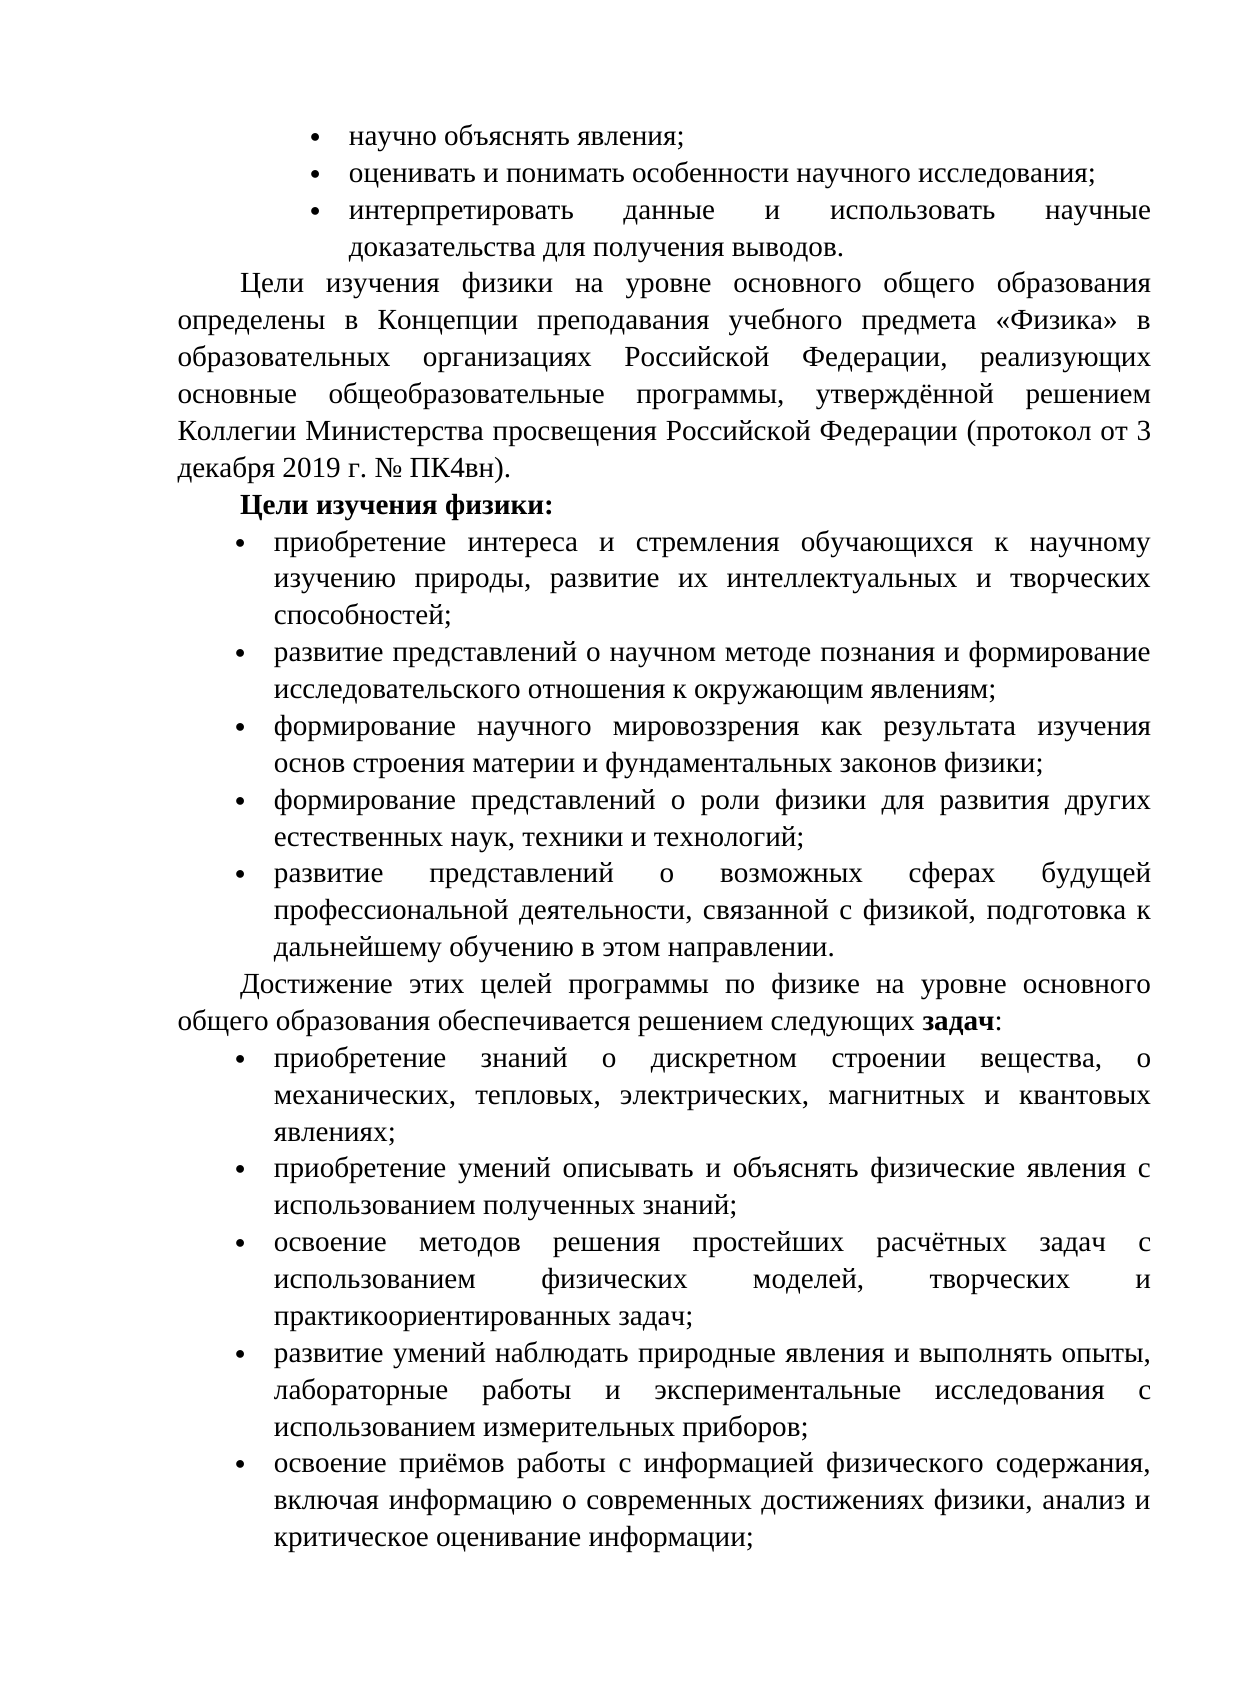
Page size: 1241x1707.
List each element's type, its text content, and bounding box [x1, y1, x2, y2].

list освоение приёмов работы с информацией физического содержания, включая информацию о современных достижениях физики, анализ и критическое оценивание информации; [236, 1446, 1152, 1553]
text Достижение этих целей программы по физике на уровне основного общего образования обеспечивается решением следующих задач: [177, 966, 1152, 1037]
list приобретение умений описывать и объяснять физические явления с использованием полученных знаний; [236, 1151, 1152, 1221]
list интерпретировать данные и использовать научные доказательства для получения выводов. [311, 192, 1152, 262]
list приобретение интереса и стремления обучающихся к научному изучению природы, развитие их интеллектуальных и творческих способностей; [236, 524, 1152, 631]
list развитие представлений о возможных сферах будущей профессиональной деятельности, связанной с физикой, подготовка к дальнейшему обучению в этом направлении. [236, 856, 1152, 963]
list приобретение знаний о дискретном строении вещества, о механических, тепловых, электрических, магнитных и квантовых явлениях; [236, 1040, 1152, 1147]
list развитие представлений о научном методе познания и формирование исследовательского отношения к окружающим явлениям; [236, 634, 1152, 705]
text Цели изучения физики на уровне основного общего образования определены в Концепции преподавания учебного предмета «Физика» в образовательных организациях Российской Федерации, реализующих основные общеобразовательные программы, утверждённой решением Коллегии Министерства просвещения Российской Федерации (протокол от 3 декабря 2019 г. № ПК4вн). [177, 266, 1152, 483]
text Цели изучения физики: [177, 487, 1152, 520]
list освоение методов решения простейших расчётных задач с использованием физических моделей, творческих и практикоориентированных задач; [236, 1224, 1152, 1332]
list оценивать и понимать особенности научного исследования; [311, 155, 1152, 188]
list формирование научного мировоззрения как результата изучения основ строения материи и фундаментальных законов физики; [236, 708, 1152, 778]
list формирование представлений о роли физики для развития других естественных наук, техники и технологий; [236, 782, 1152, 852]
list развитие умений наблюдать природные явления и выполнять опыты, лабораторные работы и экспериментальные исследования с использованием измерительных приборов; [236, 1335, 1152, 1442]
list научно объяснять явления; [311, 118, 1152, 152]
